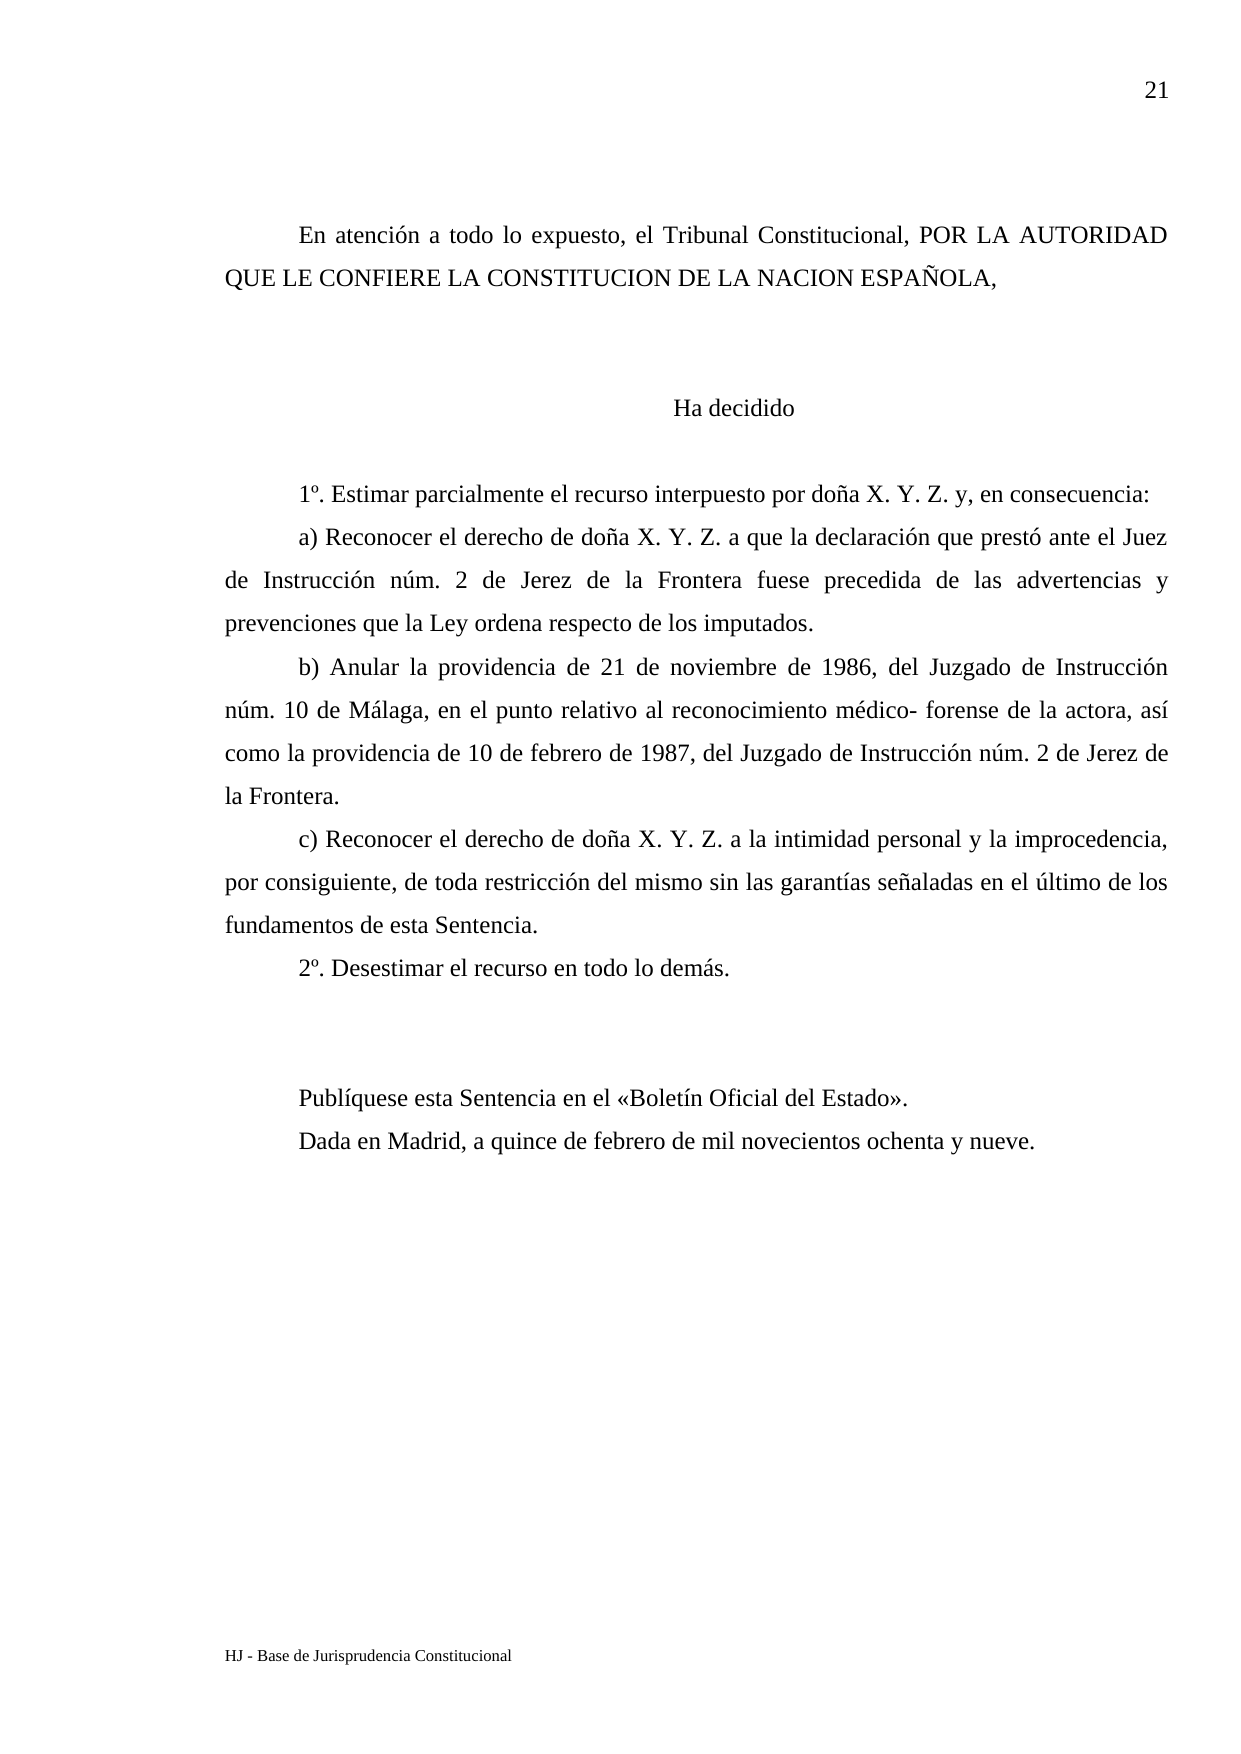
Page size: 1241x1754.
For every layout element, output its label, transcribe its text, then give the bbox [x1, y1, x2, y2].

text c) Reconocer el derecho de doña X. Y. Z. a la intimidad personal y la improcedencia, por consiguiente, de toda restricción del mismo sin las garantías señaladas en el último de los fundamentos de esta Sentencia. [224, 824, 1169, 939]
text b) Anular la providencia de 21 de noviembre de 1986, del Juzgado de Instrucción núm. 10 de Málaga, en el punto relativo al reconocimiento médico- forense de la actora, así como la providencia de 10 de febrero de 1987, del Juzgado de Instrucción núm. 2 de Jerez de la Frontera. [224, 652, 1169, 810]
text Publíquese esta Sentencia en el «Boletín Oficial del Estado». [224, 1083, 1169, 1112]
text 1º. Estimar parcialmente el recurso interpuesto por doña X. Y. Z. y, en consecuencia: [224, 479, 1169, 508]
text 2º. Desestimar el recurso en todo lo demás. [224, 953, 1169, 982]
text En atención a todo lo expuesto, el Tribunal Constitucional, POR LA AUTORIDAD QUE LE CONFIERE LA CONSTITUCION DE LA NACION ESPAÑOLA, [224, 220, 1169, 292]
text Ha decidido [224, 393, 1169, 422]
text a) Reconocer el derecho de doña X. Y. Z. a que la declaración que prestó ante el Juez de Instrucción núm. 2 de Jerez de la Frontera fuese precedida de las advertencias y prevenciones que la Ley ordena respecto de los imputados. [224, 522, 1169, 637]
text Dada en Madrid, a quince de febrero de mil novecientos ochenta y nueve. [224, 1126, 1169, 1155]
